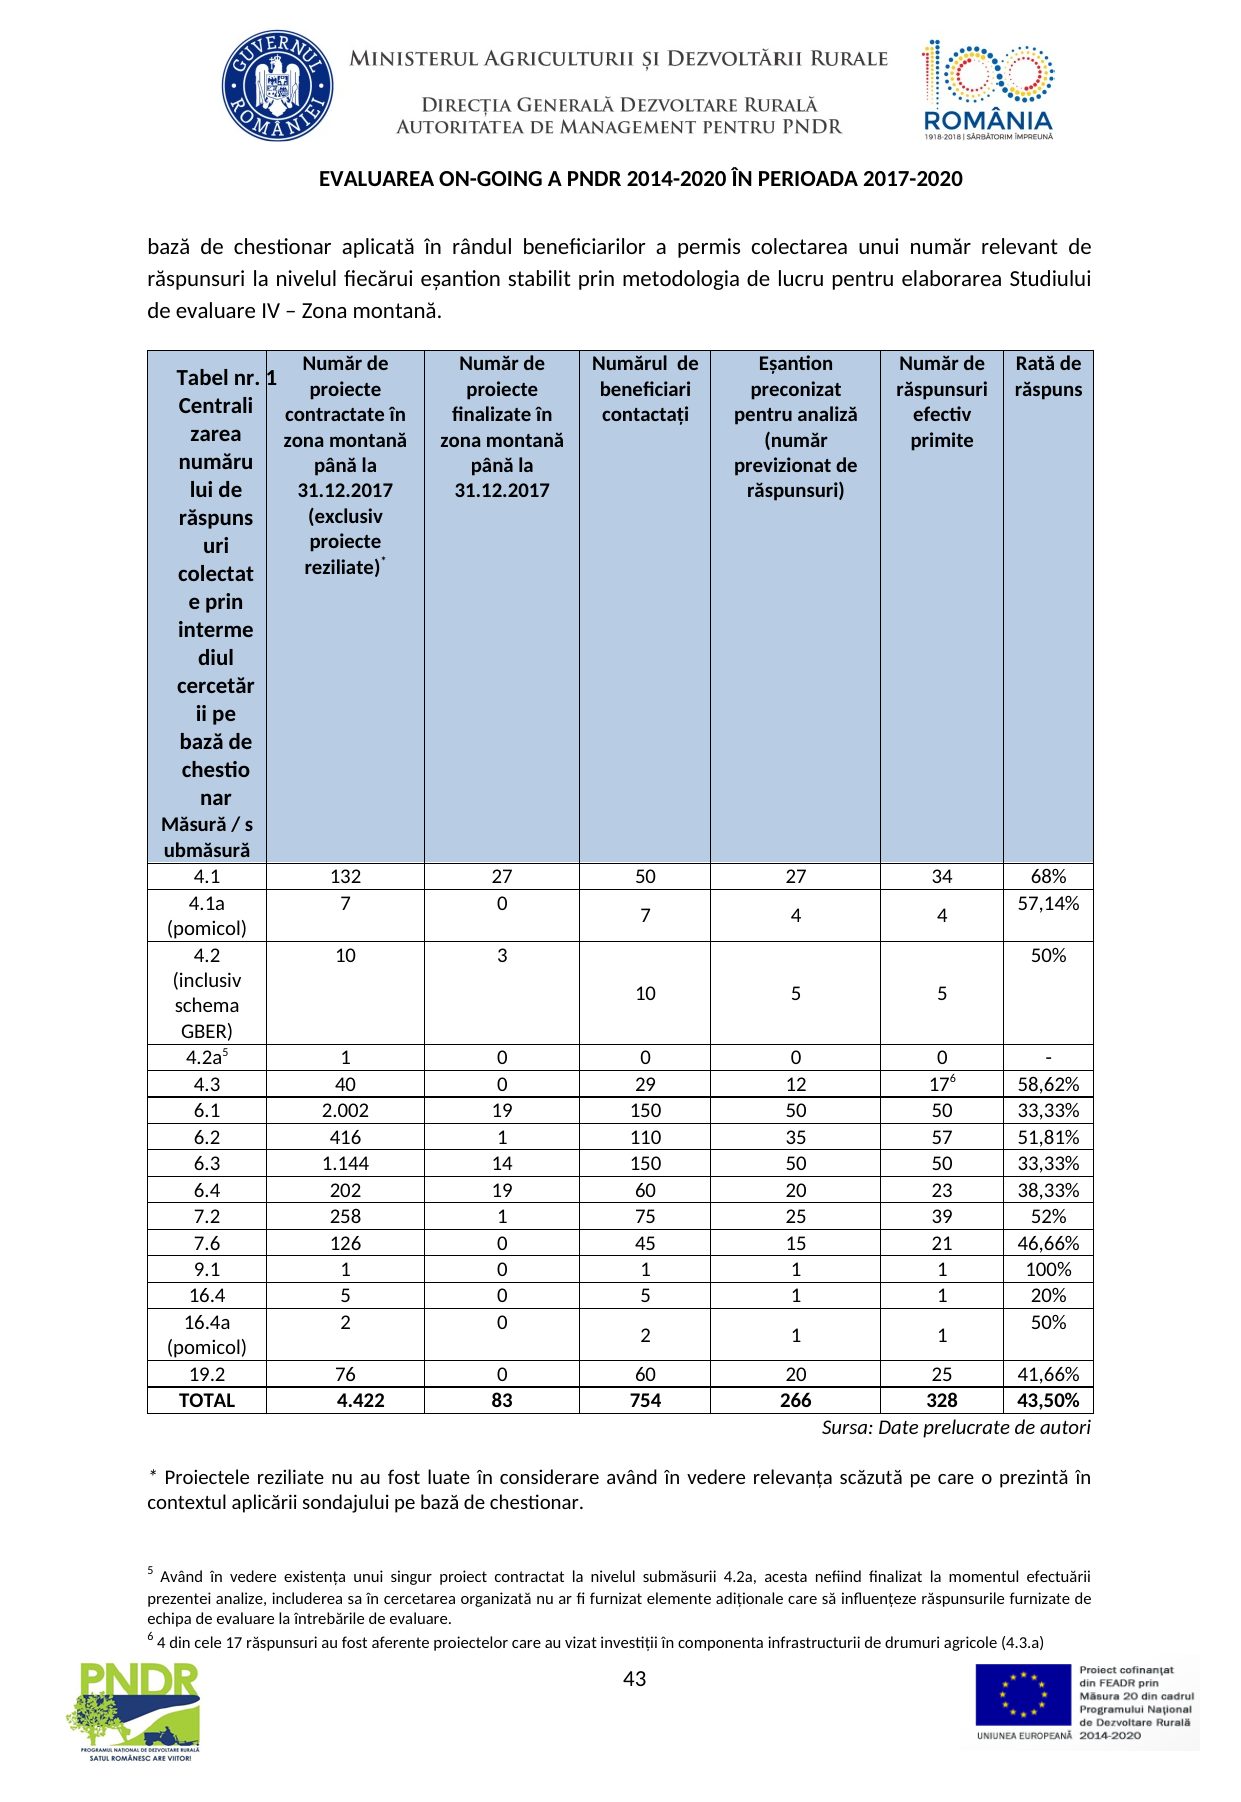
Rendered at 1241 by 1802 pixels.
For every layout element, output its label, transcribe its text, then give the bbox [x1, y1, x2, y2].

table_cell 21 [881, 1230, 1003, 1255]
table_cell 1 [881, 1283, 1003, 1308]
table_cell 52% [1004, 1203, 1093, 1229]
table_cell 4.1a (pomicol) [148, 890, 266, 941]
table_cell TOTAL [148, 1388, 266, 1413]
table_cell 100% [1004, 1256, 1093, 1282]
table_cell 15 [711, 1230, 880, 1255]
table_cell 1 [711, 1309, 880, 1360]
table_cell 4 [711, 890, 880, 941]
table_cell 416 [267, 1124, 424, 1149]
table_cell 43,50% [1004, 1388, 1093, 1413]
table_cell 50 [580, 864, 710, 889]
table_cell 40 [267, 1071, 424, 1096]
table_cell 132 [267, 864, 424, 889]
table_cell 58,62% [1004, 1071, 1093, 1096]
table_cell 1 [881, 1256, 1003, 1282]
table_header Eșantion preconizat pentru analiză (număr previzionat de răspunsuri) [711, 351, 880, 862]
table_cell 27 [711, 864, 880, 889]
table_cell 0 [711, 1045, 880, 1070]
table_cell 19.2 [148, 1361, 266, 1386]
table_cell 60 [580, 1177, 710, 1202]
table_cell 46,66% [1004, 1230, 1093, 1255]
text Centralizarea numărului de răspunsuri colectate prin intermediul cercetării pe bază de chestionar [176, 363, 255, 812]
table_cell 2 [267, 1309, 424, 1360]
table_cell 5 [881, 942, 1003, 1043]
table_cell 10 [267, 942, 424, 1043]
table_header Număr de răspunsuri efectiv primite [881, 351, 1003, 862]
table_cell 0 [425, 1045, 579, 1070]
table_cell 33,33% [1004, 1150, 1093, 1176]
table_cell 17 [881, 1071, 1003, 1096]
table_cell 6.2 [148, 1124, 266, 1149]
table_cell 57 [881, 1124, 1003, 1149]
table_cell 60 [580, 1361, 710, 1386]
table_cell 4 [881, 890, 1003, 941]
table_cell 4.3 [148, 1071, 266, 1096]
table_cell 50 [881, 1098, 1003, 1123]
table_header Număr de proiecte finalizate în zona montană până la 31.12.2017 [425, 351, 579, 862]
table_header Rată de răspuns [1004, 351, 1093, 862]
table_cell 202 [267, 1177, 424, 1202]
table_cell 39 [881, 1203, 1003, 1229]
table_cell 9.1 [148, 1256, 266, 1282]
table_cell 50 [881, 1150, 1003, 1176]
table_cell 258 [267, 1203, 424, 1229]
table_cell 20 [711, 1361, 880, 1386]
table_cell 0 [881, 1045, 1003, 1070]
table_cell 1 [425, 1124, 579, 1149]
table_cell 25 [881, 1361, 1003, 1386]
table_cell - [1004, 1045, 1093, 1070]
table_cell 34 [881, 864, 1003, 889]
table_cell 2.002 [267, 1098, 424, 1123]
table_cell 5 [711, 942, 880, 1043]
table_cell 35 [711, 1124, 880, 1149]
table_cell 4.2a [148, 1045, 266, 1070]
table_cell 83 [425, 1388, 579, 1413]
table_cell 45 [580, 1230, 710, 1255]
table_cell 328 [881, 1388, 1003, 1413]
table_cell 25 [711, 1203, 880, 1229]
table_cell 33,33% [1004, 1098, 1093, 1123]
table_cell 150 [580, 1150, 710, 1176]
table_cell 1 [711, 1283, 880, 1308]
table_cell 1 [267, 1045, 424, 1070]
table_cell 20 [711, 1177, 880, 1202]
table_cell 7.6 [148, 1230, 266, 1255]
table_cell 16.4a (pomicol) [148, 1309, 266, 1360]
text Sursa: Date prelucrate de autori [147, 1414, 1093, 1439]
table_cell 14 [425, 1150, 579, 1176]
table_cell 51,81% [1004, 1124, 1093, 1149]
table_cell 50% [1004, 942, 1093, 1043]
table_cell 0 [580, 1045, 710, 1070]
table_cell 6.4 [148, 1177, 266, 1202]
table_header Număr de proiecte contractate în zona montană până la 31.12.2017 (exclusiv proiecte reziliate)* [267, 351, 424, 862]
table_cell 0 [425, 1256, 579, 1282]
table_cell 110 [580, 1124, 710, 1149]
table_cell 0 [425, 1071, 579, 1096]
table_cell 5 [267, 1283, 424, 1308]
table_header Măsură / s ubmăsură [148, 351, 266, 862]
table_cell 4.422 [267, 1388, 424, 1413]
table_cell 7.2 [148, 1203, 266, 1229]
table_header Numărul de beneficiari contactați [580, 351, 710, 862]
table_cell 7 [580, 890, 710, 941]
text * Proiectele reziliate nu au fost luate în considerare având în vedere relevanța scăzută pe care o prezintă în contextul aplicării sondajului pe bază de chestionar. [147, 1464, 1093, 1515]
table_cell 6.1 [148, 1098, 266, 1123]
table_cell 38,33% [1004, 1177, 1093, 1202]
table_cell 2 [580, 1309, 710, 1360]
table_cell 6.3 [148, 1150, 266, 1176]
table_cell 1 [425, 1203, 579, 1229]
table_cell 1 [711, 1256, 880, 1282]
table_cell 75 [580, 1203, 710, 1229]
table_cell 150 [580, 1098, 710, 1123]
table_cell 50 [711, 1098, 880, 1123]
table_cell 10 [580, 942, 710, 1043]
table_cell 0 [425, 1283, 579, 1308]
table_cell 57,14% [1004, 890, 1093, 941]
table_cell 126 [267, 1230, 424, 1255]
table_cell 23 [881, 1177, 1003, 1202]
table_cell 4.2 (inclusiv schema GBER) [148, 942, 266, 1043]
table_cell 50% [1004, 1309, 1093, 1360]
picture [64, 1654, 208, 1763]
table_cell 19 [425, 1098, 579, 1123]
table_cell 0 [425, 1230, 579, 1255]
table_cell 5 [580, 1283, 710, 1308]
table_cell 76 [267, 1361, 424, 1386]
table_cell 1 [580, 1256, 710, 1282]
table_cell 0 [425, 1361, 579, 1386]
table_cell 19 [425, 1177, 579, 1202]
table_cell 1 [267, 1256, 424, 1282]
table_cell 3 [425, 942, 579, 1043]
table_cell 1 [881, 1309, 1003, 1360]
table_cell 266 [711, 1388, 880, 1413]
table_cell 12 [711, 1071, 880, 1096]
table_cell 50 [711, 1150, 880, 1176]
picture [960, 1654, 1200, 1751]
table_cell 0 [425, 890, 579, 941]
table_cell 7 [267, 890, 424, 941]
picture [220, 28, 1055, 142]
table_cell 41,66% [1004, 1361, 1093, 1386]
table_cell 0 [425, 1309, 579, 1360]
table_cell 1.144 [267, 1150, 424, 1176]
table_cell 68% [1004, 864, 1093, 889]
table_cell 27 [425, 864, 579, 889]
table_cell 754 [580, 1388, 710, 1413]
table_cell 4.1 [148, 864, 266, 889]
table_cell 29 [580, 1071, 710, 1096]
table_cell 16.4 [148, 1283, 266, 1308]
table_cell 20% [1004, 1283, 1093, 1308]
